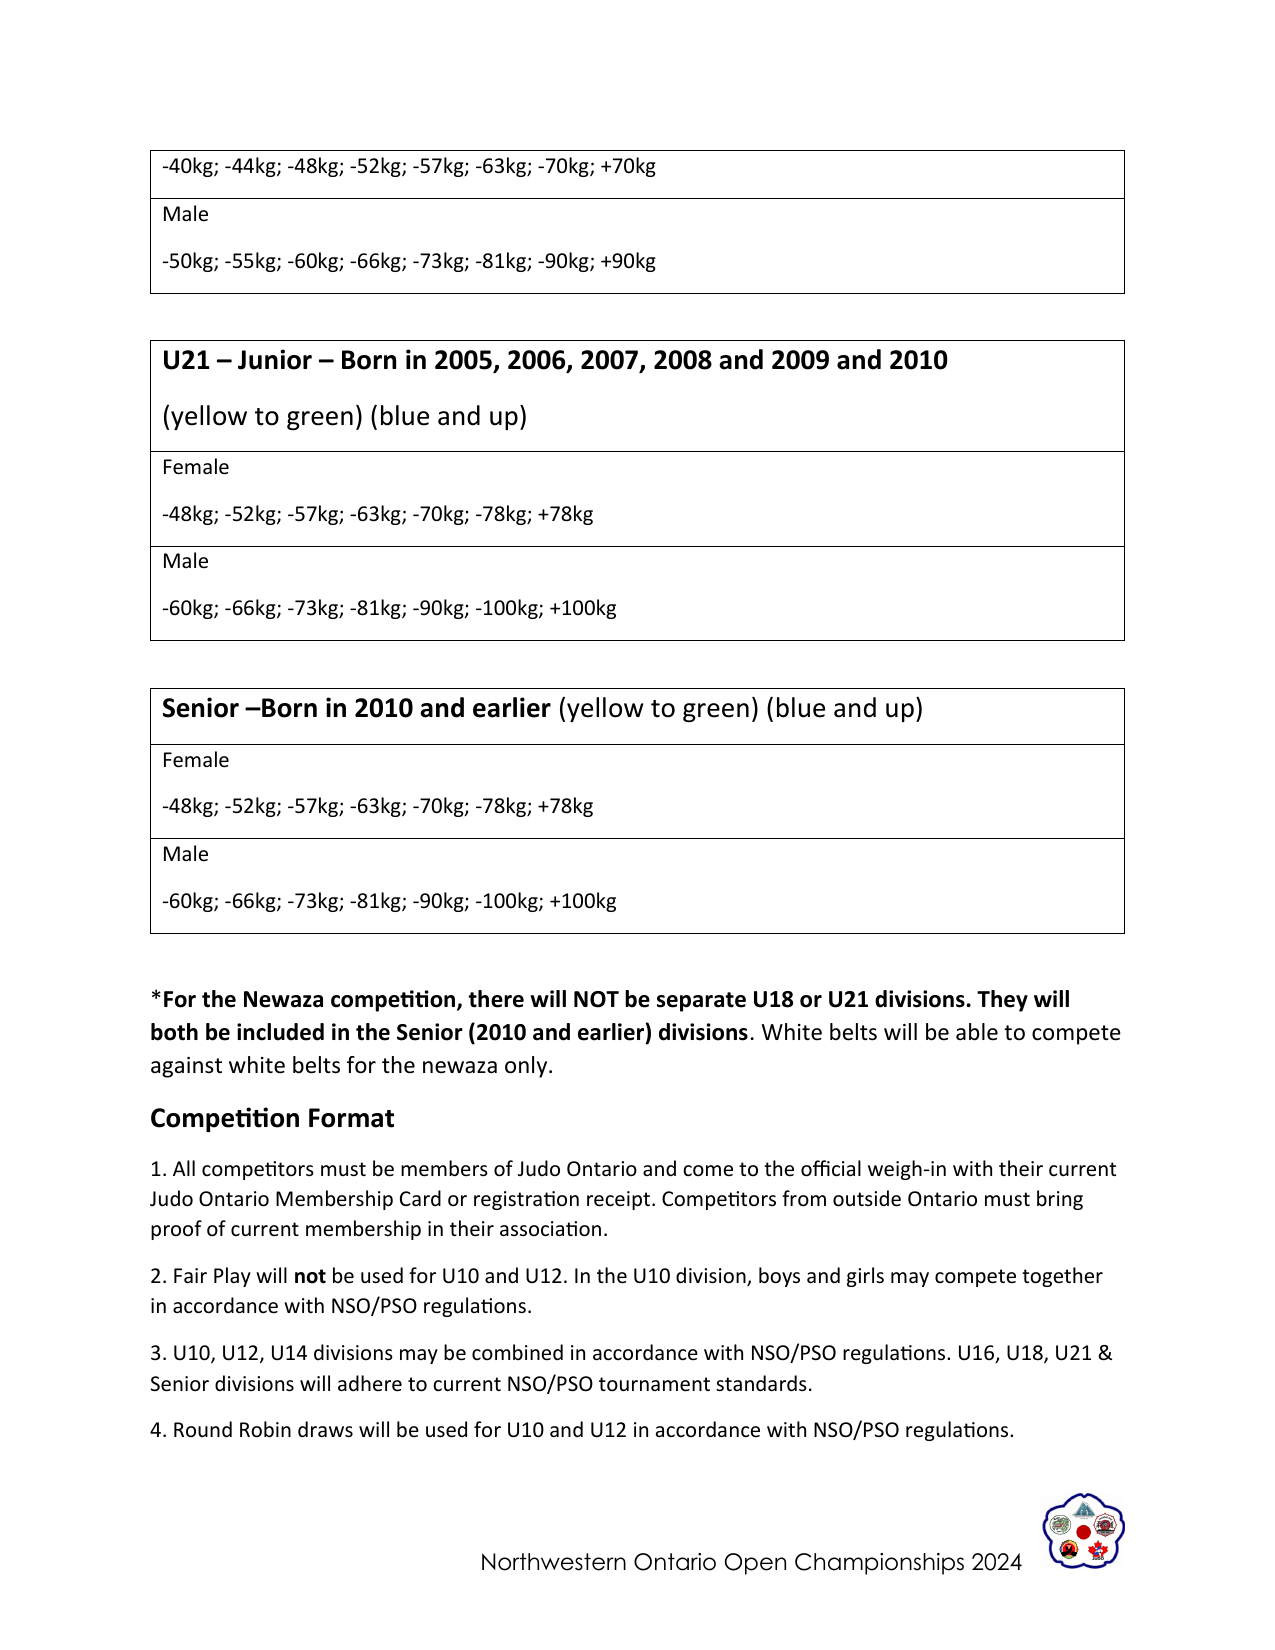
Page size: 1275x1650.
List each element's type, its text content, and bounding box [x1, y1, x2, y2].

table_header U21 – Junior – Born in 2005, 2006, 2007, 2008 and 2009 and 2010 (yellow to green) (blue and up) [151, 341, 1124, 451]
table_cell Male -50kg; -55kg; -60kg; -66kg; -73kg; -81kg; -90kg; +90kg [151, 199, 1124, 292]
text 4. Round Robin draws will be used for U10 and U12 in accordance with NSO/PSO regulations. [150, 1416, 1125, 1444]
text 1. All competitors must be members of Judo Ontario and come to the official weigh-in with their current Judo Ontario Membership Card or registration receipt. Competitors from outside Ontario must bring proof of current membership in their association. [150, 1154, 1125, 1243]
text *For the Newaza competition, there will NOT be separate U18 or U21 divisions. They will both be included in the Senior (2010 and earlier) divisions. White belts will be able to compete against white belts for the newaza only. [150, 984, 1125, 1080]
table_cell Male -60kg; -66kg; -73kg; -81kg; -90kg; -100kg; +100kg [151, 839, 1124, 933]
table_cell Female -48kg; -52kg; -57kg; -63kg; -70kg; -78kg; +78kg [151, 452, 1124, 546]
text 2. Fair Play will not be used for U10 and U12. In the U10 division, boys and girls may compete together in accordance with NSO/PSO regulations. [150, 1261, 1125, 1320]
text Competition Format [150, 1099, 1125, 1135]
picture [1040, 1491, 1125, 1570]
text 3. U10, U12, U14 divisions may be combined in accordance with NSO/PSO regulations. U16, U18, U21 & Senior divisions will adhere to current NSO/PSO tournament standards. [150, 1338, 1125, 1397]
table_cell Female -48kg; -52kg; -57kg; -63kg; -70kg; -78kg; +78kg [151, 745, 1124, 838]
table_cell Female -40kg; -44kg; -48kg; -52kg; -57kg; -63kg; -70kg; +70kg [151, 151, 1124, 198]
table_header Senior –Born in 2010 and earlier (yellow to green) (blue and up) [151, 689, 1124, 744]
table_cell Male -60kg; -66kg; -73kg; -81kg; -90kg; -100kg; +100kg [151, 547, 1124, 640]
